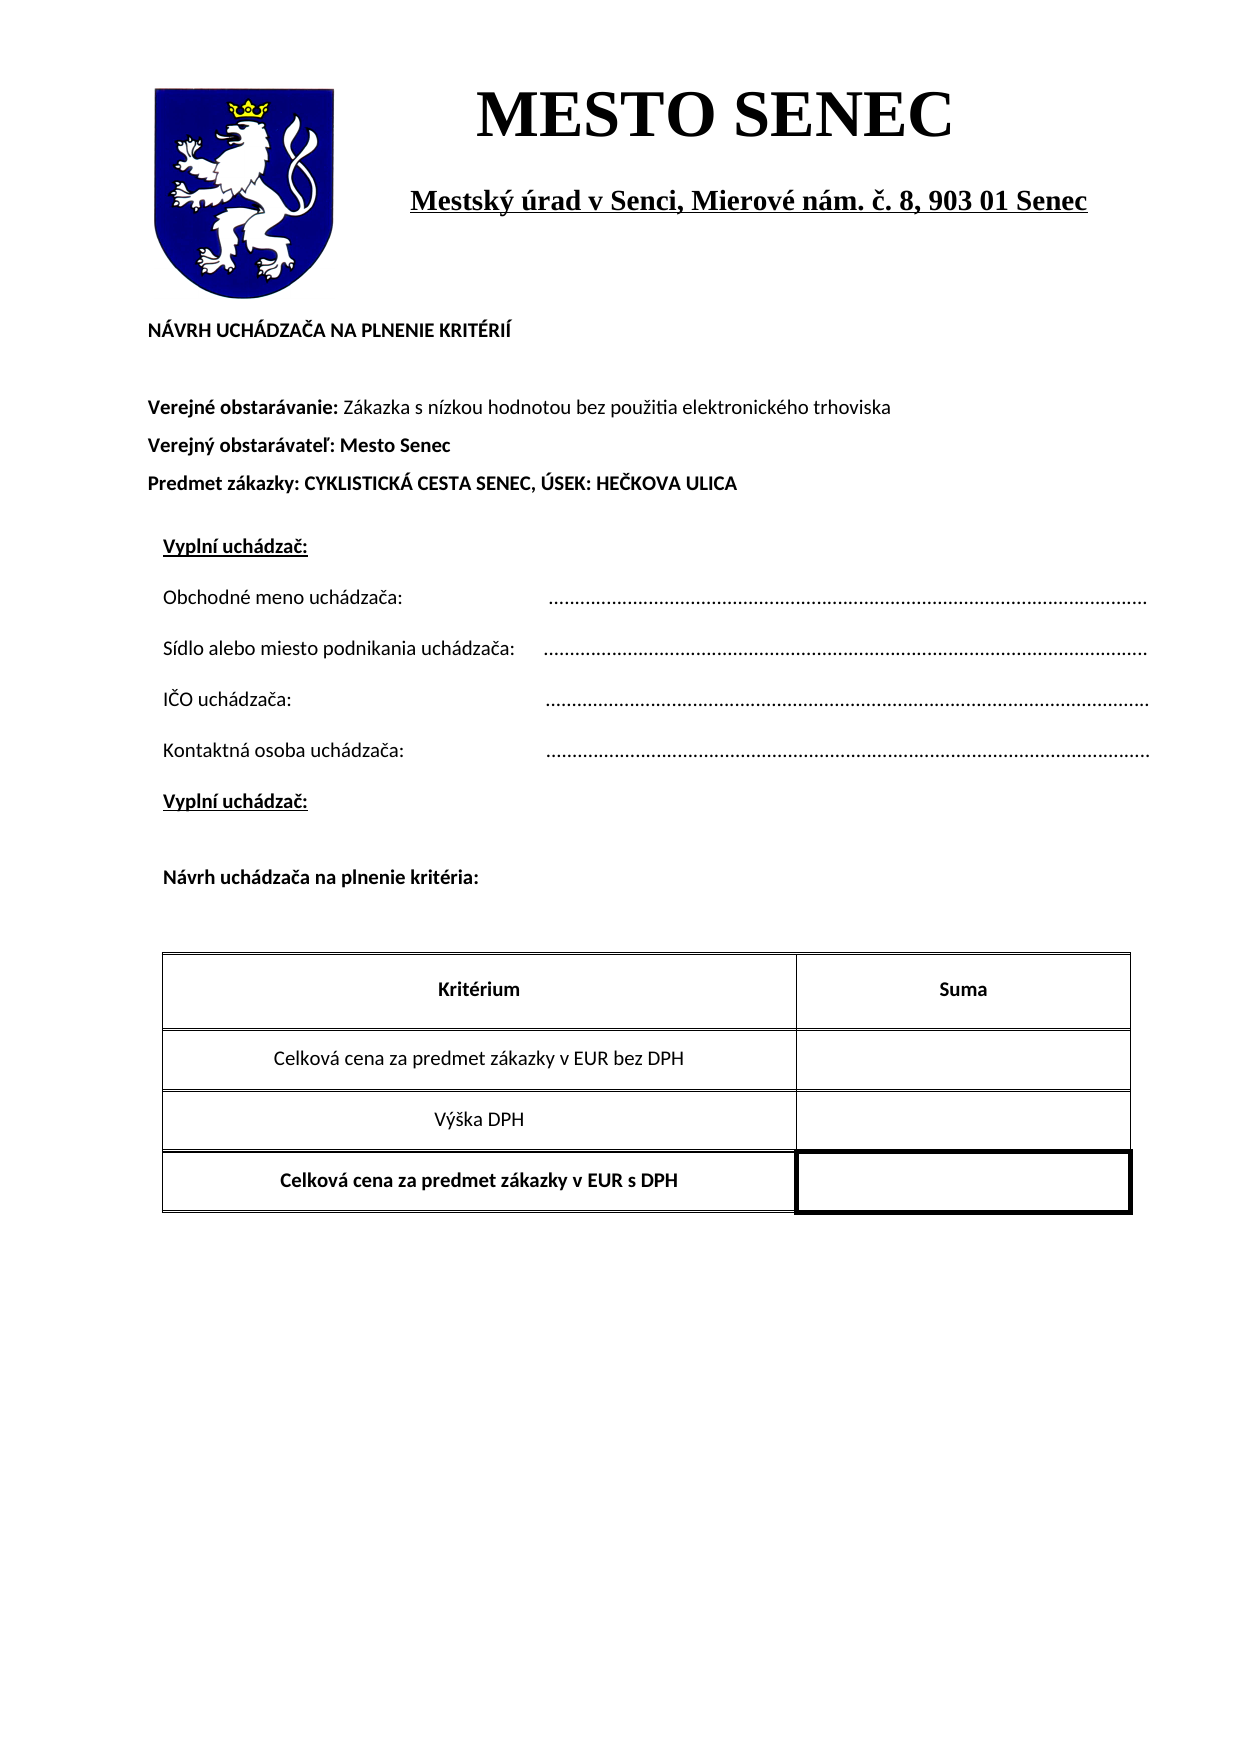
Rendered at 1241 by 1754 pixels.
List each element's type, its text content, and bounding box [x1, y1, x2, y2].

table_cell Vyplní uchádzač: Návrh uchádzača na plnenie kritéria: [152, 788, 1240, 1273]
text NÁVRH UCHÁDZAČA NA PLNENIE KRITÉRIÍ [148, 318, 1093, 343]
text Predmet zákazky: CYKLISTICKÁ CESTA SENEC, ÚSEK: HEČKOVA ULICA [148, 470, 1093, 496]
table_header Vyplní uchádzač: Obchodné meno uchádzača: .................................................................................................................. Sídlo alebo miesto podnikania uchádzača: ................................................................................................................... IČO uchádzača: ................................................................................................................... Kontaktná osoba uchádzača: ................................................................................................................... [152, 508, 1240, 788]
picture [153, 86, 335, 299]
text Verejné obstarávanie: Zákazka s nízkou hodnotou bez použitia elektronického trhoviska [148, 394, 1093, 419]
text Verejný obstarávateľ: Mesto Senec [148, 432, 1093, 457]
